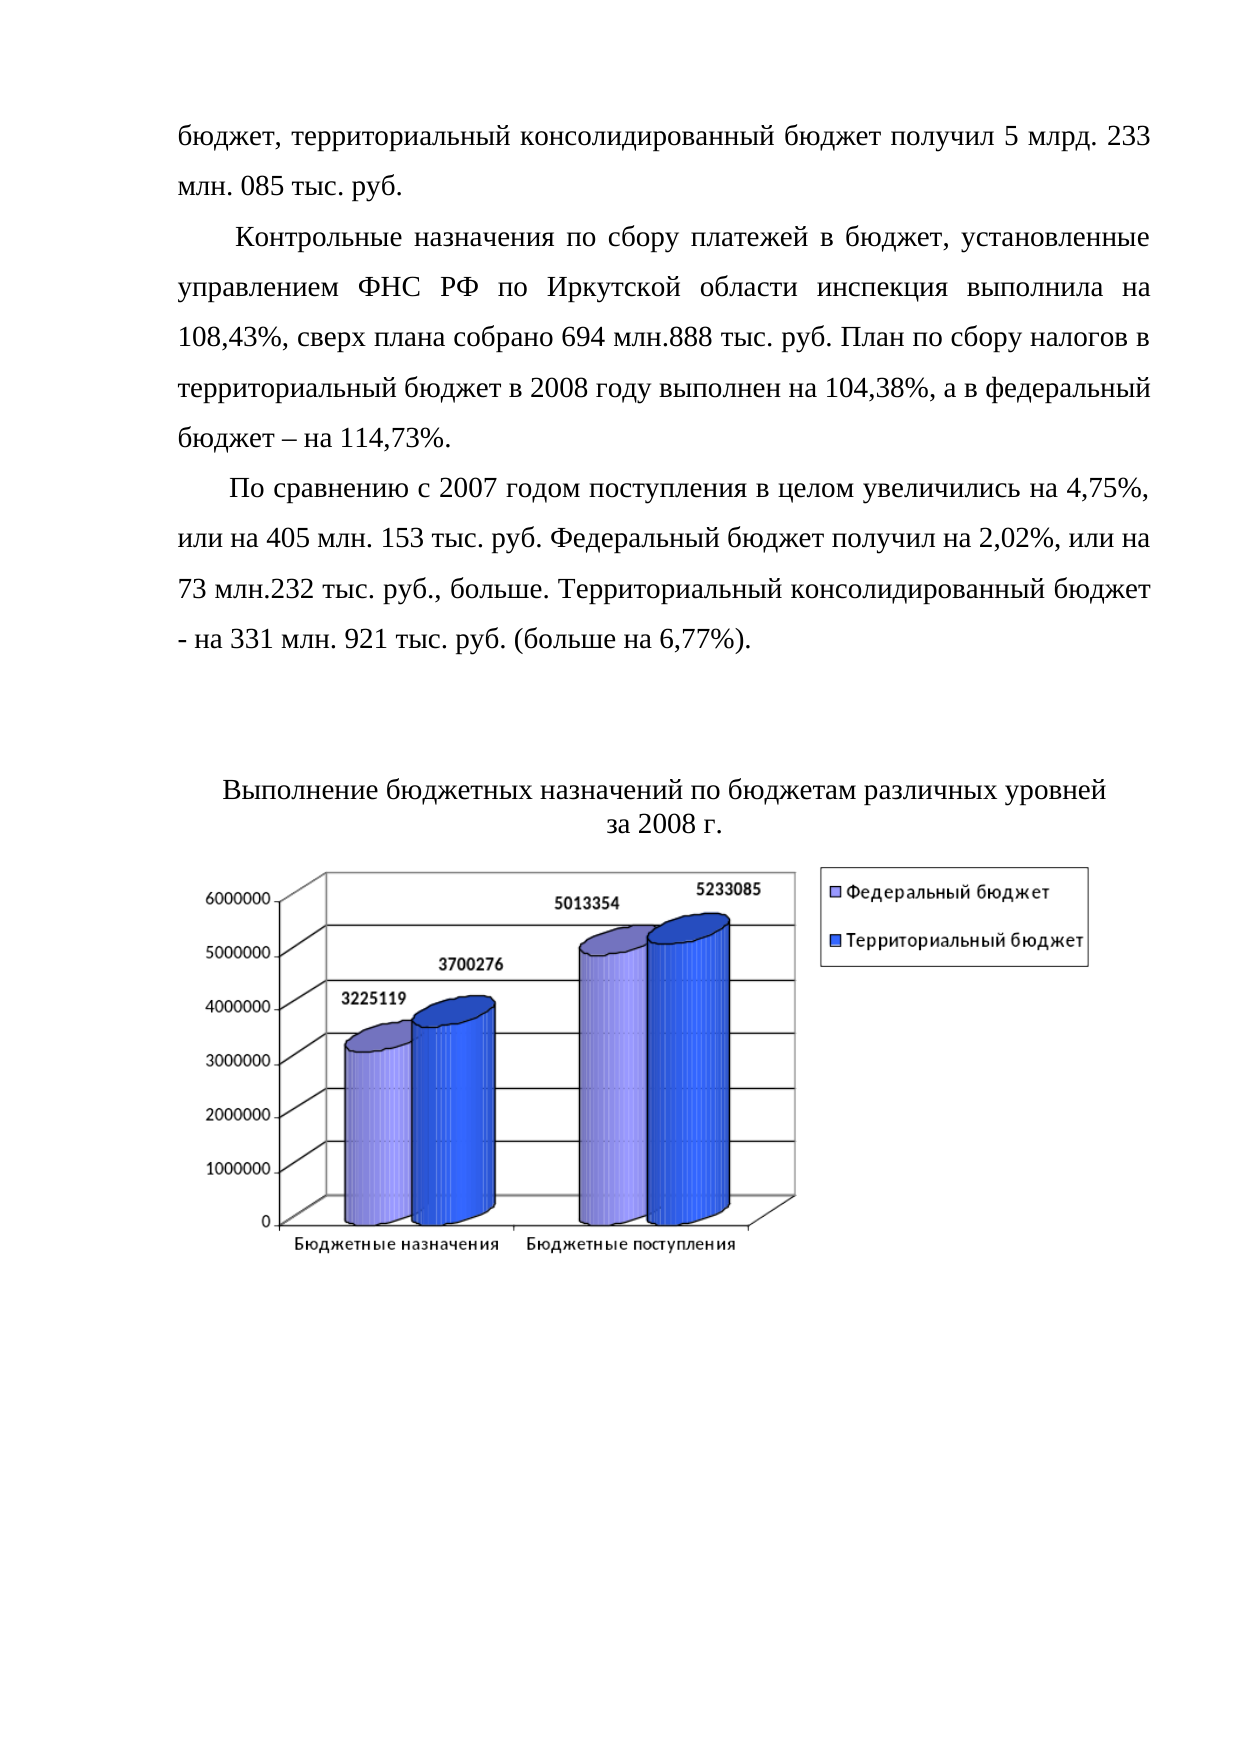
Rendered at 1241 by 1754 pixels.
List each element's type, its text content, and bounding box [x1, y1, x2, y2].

text По сравнению с 2007 годом поступления в целом увеличились на 4,75%, или на 405 млн. 153 тыс. руб. Федеральный бюджет получил на 2,02%, или на 73 млн.232 тыс. руб., больше. Территориальный консолидированный бюджет - на 331 млн. 921 тыс. руб. (больше на 6,77%). [177, 470, 1152, 655]
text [177, 118, 1152, 202]
text за 2008 г. [177, 806, 1152, 839]
text Контрольные назначения по сбору платежей в бюджет, установленные управлением ФНС РФ по Иркутской области инспекция выполнила на 108,43%, сверх плана собрано 694 млн.888 тыс. руб. План по сбору налогов в территориальный бюджет в 2008 году выполнен на 104,38%, а в федеральный бюджет – на 114,73%. [177, 219, 1152, 453]
text Выполнение бюджетных назначений по бюджетам различных уровней [177, 772, 1152, 806]
